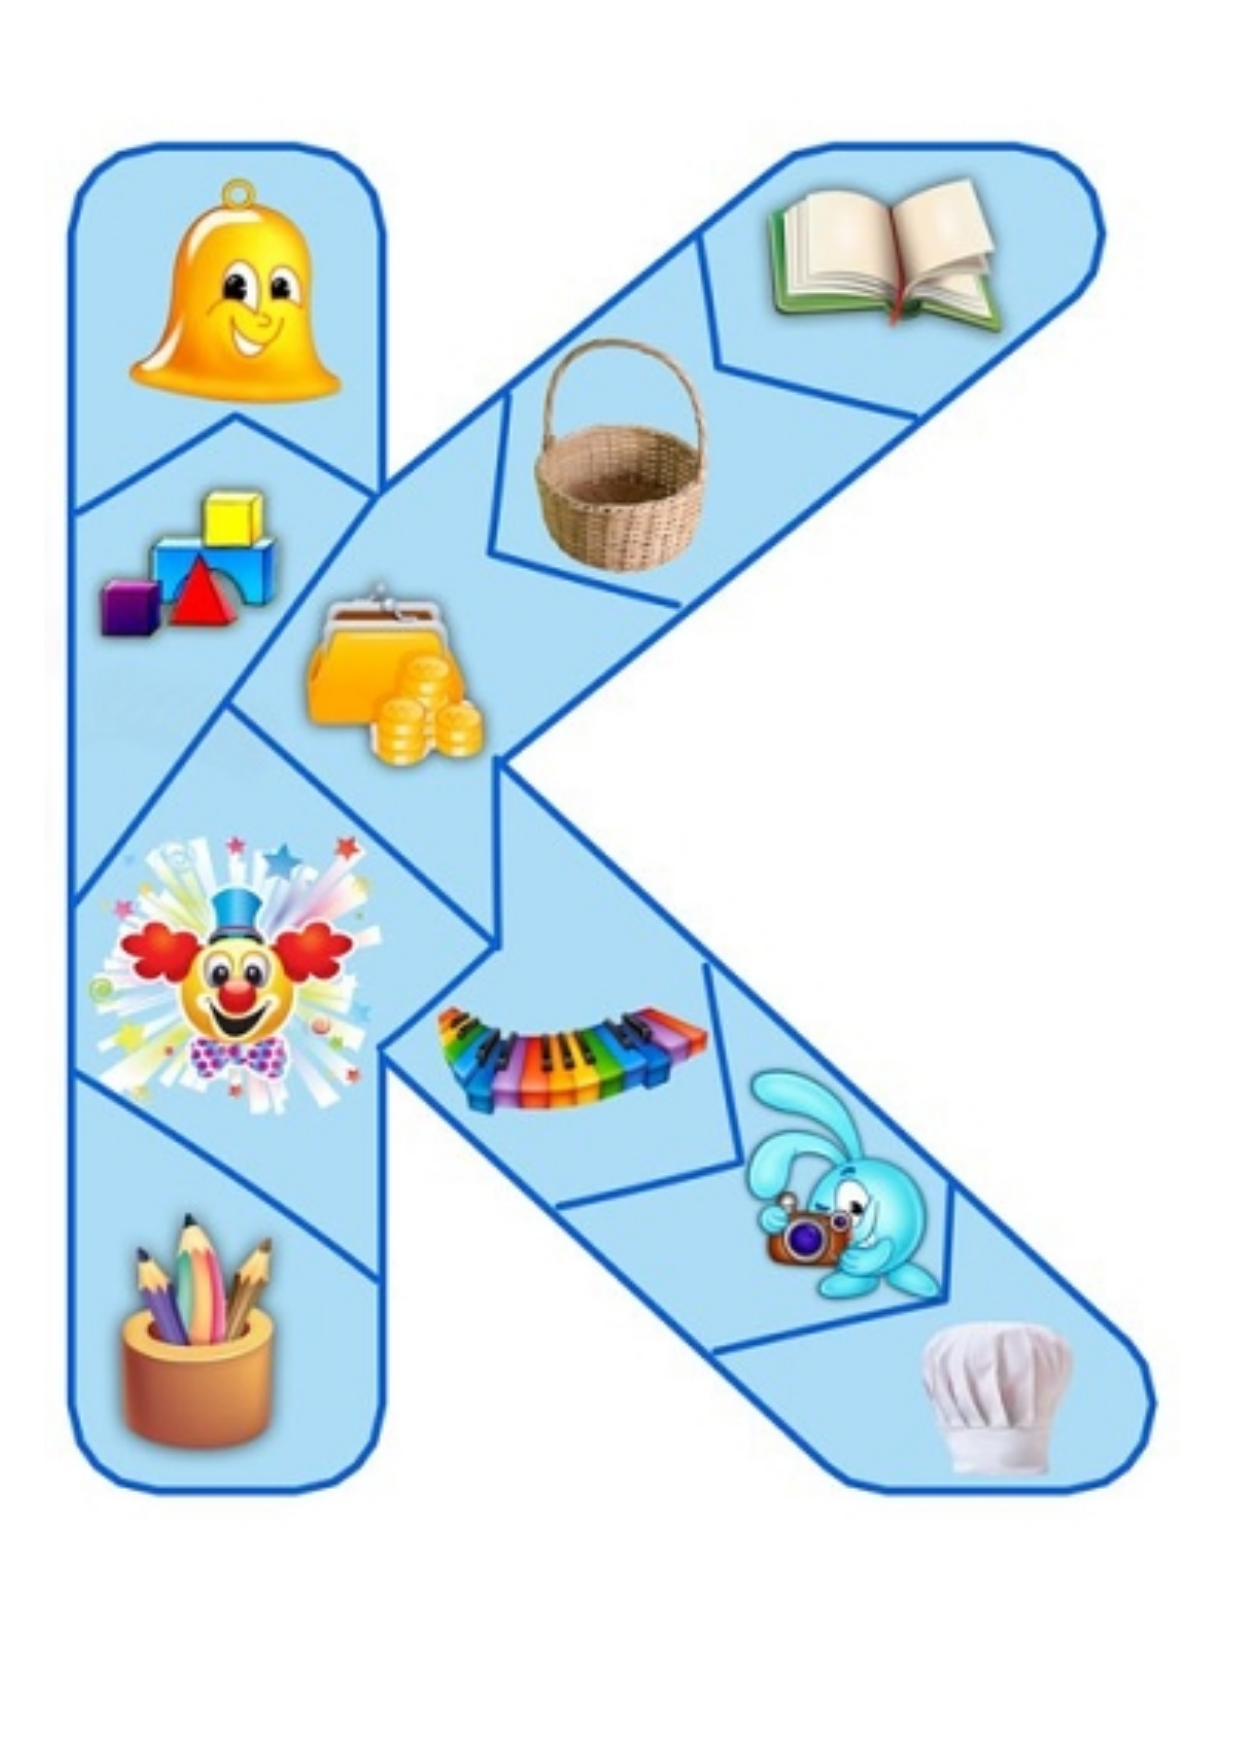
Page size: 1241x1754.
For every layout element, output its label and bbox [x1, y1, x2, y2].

picture [44, 44, 1180, 1526]
